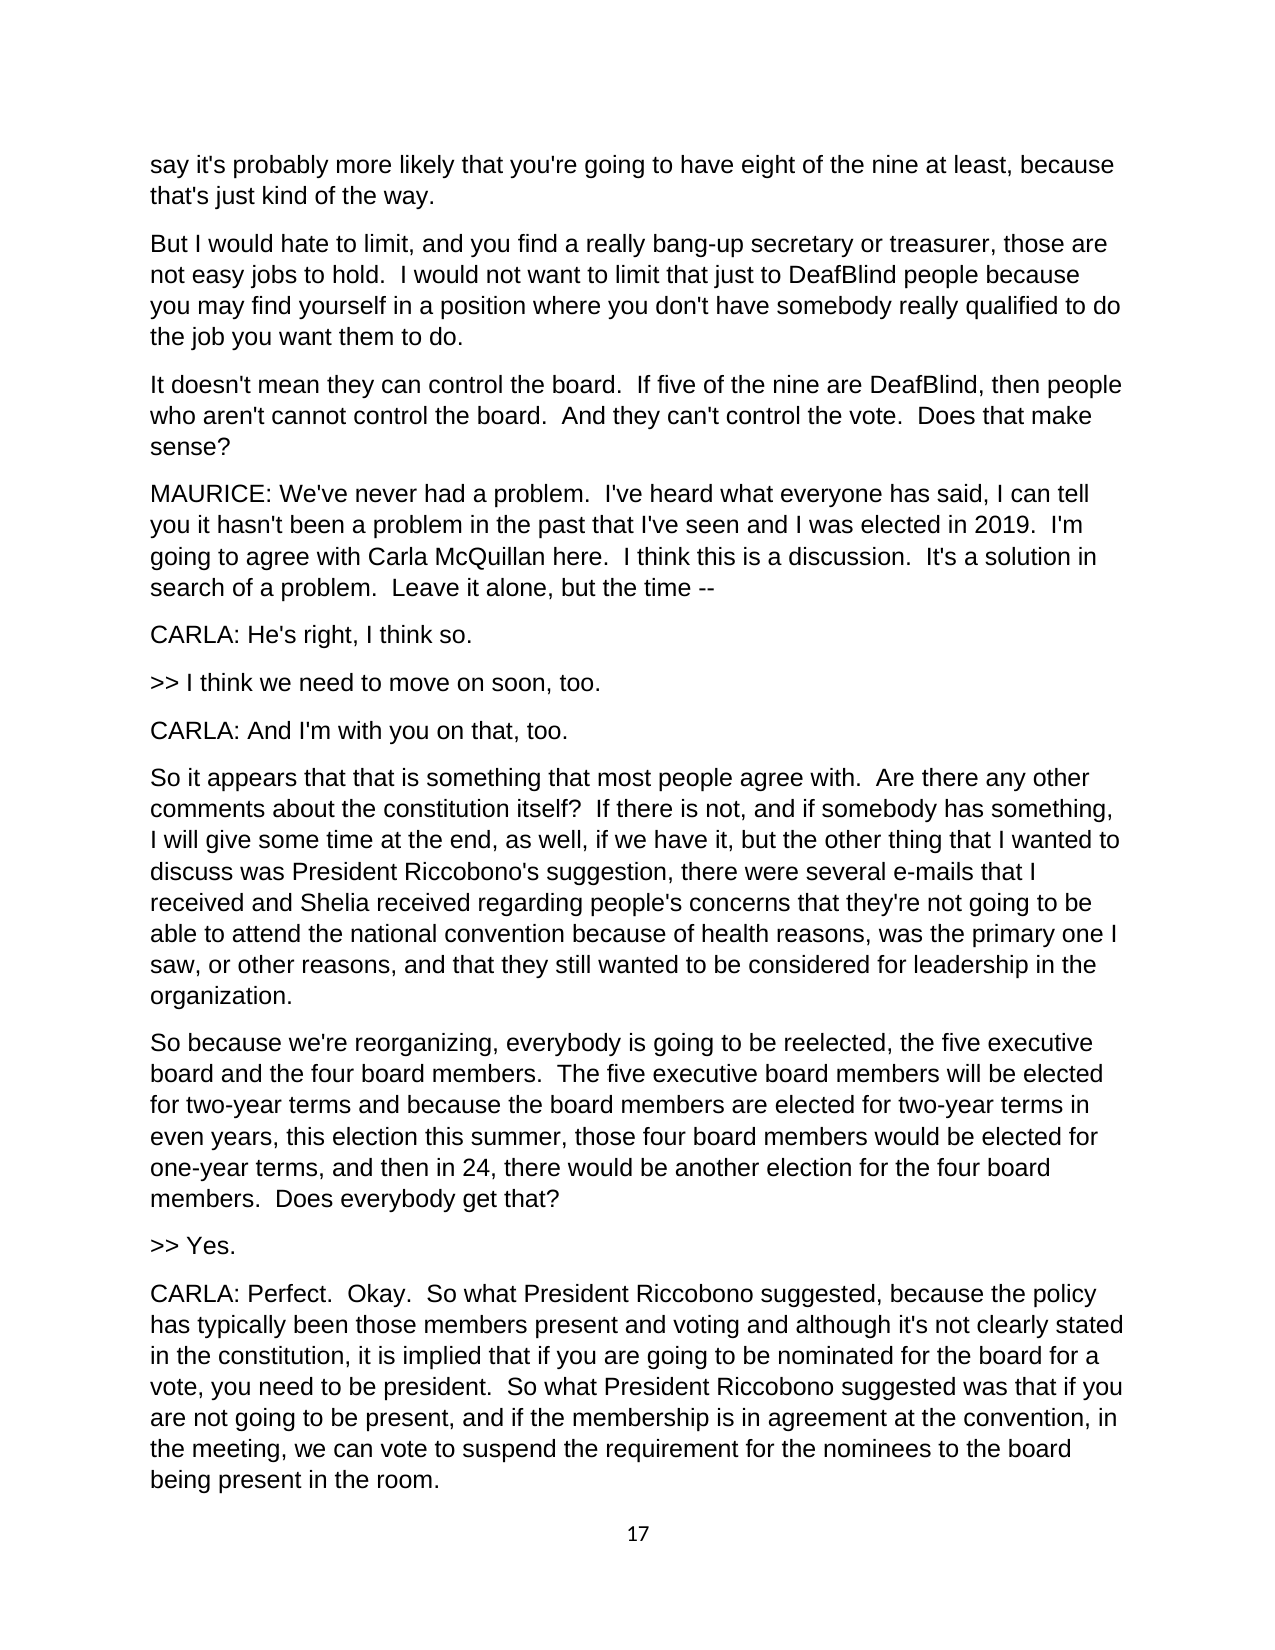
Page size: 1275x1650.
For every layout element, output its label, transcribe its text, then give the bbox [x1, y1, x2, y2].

text MAURICE: We've never had a problem. I've heard what everyone has said, I can tell you it hasn't been a problem in the past that I've seen and I was elected in 2019. I'm going to agree with Carla McQuillan here. I think this is a discussion. It's a solution in search of a problem. Leave it alone, but the time -- [150, 479, 1125, 601]
text It doesn't mean they can control the board. If five of the nine are DeafBlind, then people who aren't cannot control the board. And they can't control the vote. Does that make sense? [150, 369, 1125, 460]
text So it appears that that is something that most people agree with. Are there any other comments about the constitution itself? If there is not, and if somebody has something, I will give some time at the end, as well, if we have it, but the other thing that I wanted to discuss was President Riccobono's suggestion, there were several e-mails that I received and Shelia received regarding people's concerns that they're not going to be able to attend the national convention because of health reasons, was the primary one I saw, or other reasons, and that they still wanted to be considered for leadership in the organization. [150, 763, 1125, 1009]
text So because we're reorganizing, everybody is going to be reelected, the five executive board and the four board members. The five executive board members will be elected for two-year terms and because the board members are elected for two-year terms in even years, this election this summer, those four board members would be elected for one-year terms, and then in 24, there would be another election for the four board members. Does everybody get that? [150, 1028, 1125, 1212]
text CARLA: Perfect. Okay. So what President Riccobono suggested, because the policy has typically been those members present and voting and although it's not clearly stated in the constitution, it is implied that if you are going to be nominated for the board for a vote, you need to be president. So what President Riccobono suggested was that if you are not going to be present, and if the membership is in agreement at the convention, in the meeting, we can vote to suspend the requirement for the nominees to the board being present in the room. [150, 1279, 1125, 1494]
text CARLA: He's right, I think so. [150, 620, 1125, 649]
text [150, 150, 1125, 210]
text CARLA: And I'm with you on that, too. [150, 716, 1125, 744]
text But I would hate to limit, and you find a really bang-up secretary or treasurer, those are not easy jobs to hold. I would not want to limit that just to DeafBlind people because you may find yourself in a position where you don't have somebody really qualified to do the job you want them to do. [150, 229, 1125, 351]
text >> I think we need to move on soon, too. [150, 668, 1125, 697]
text >> Yes. [150, 1231, 1125, 1260]
